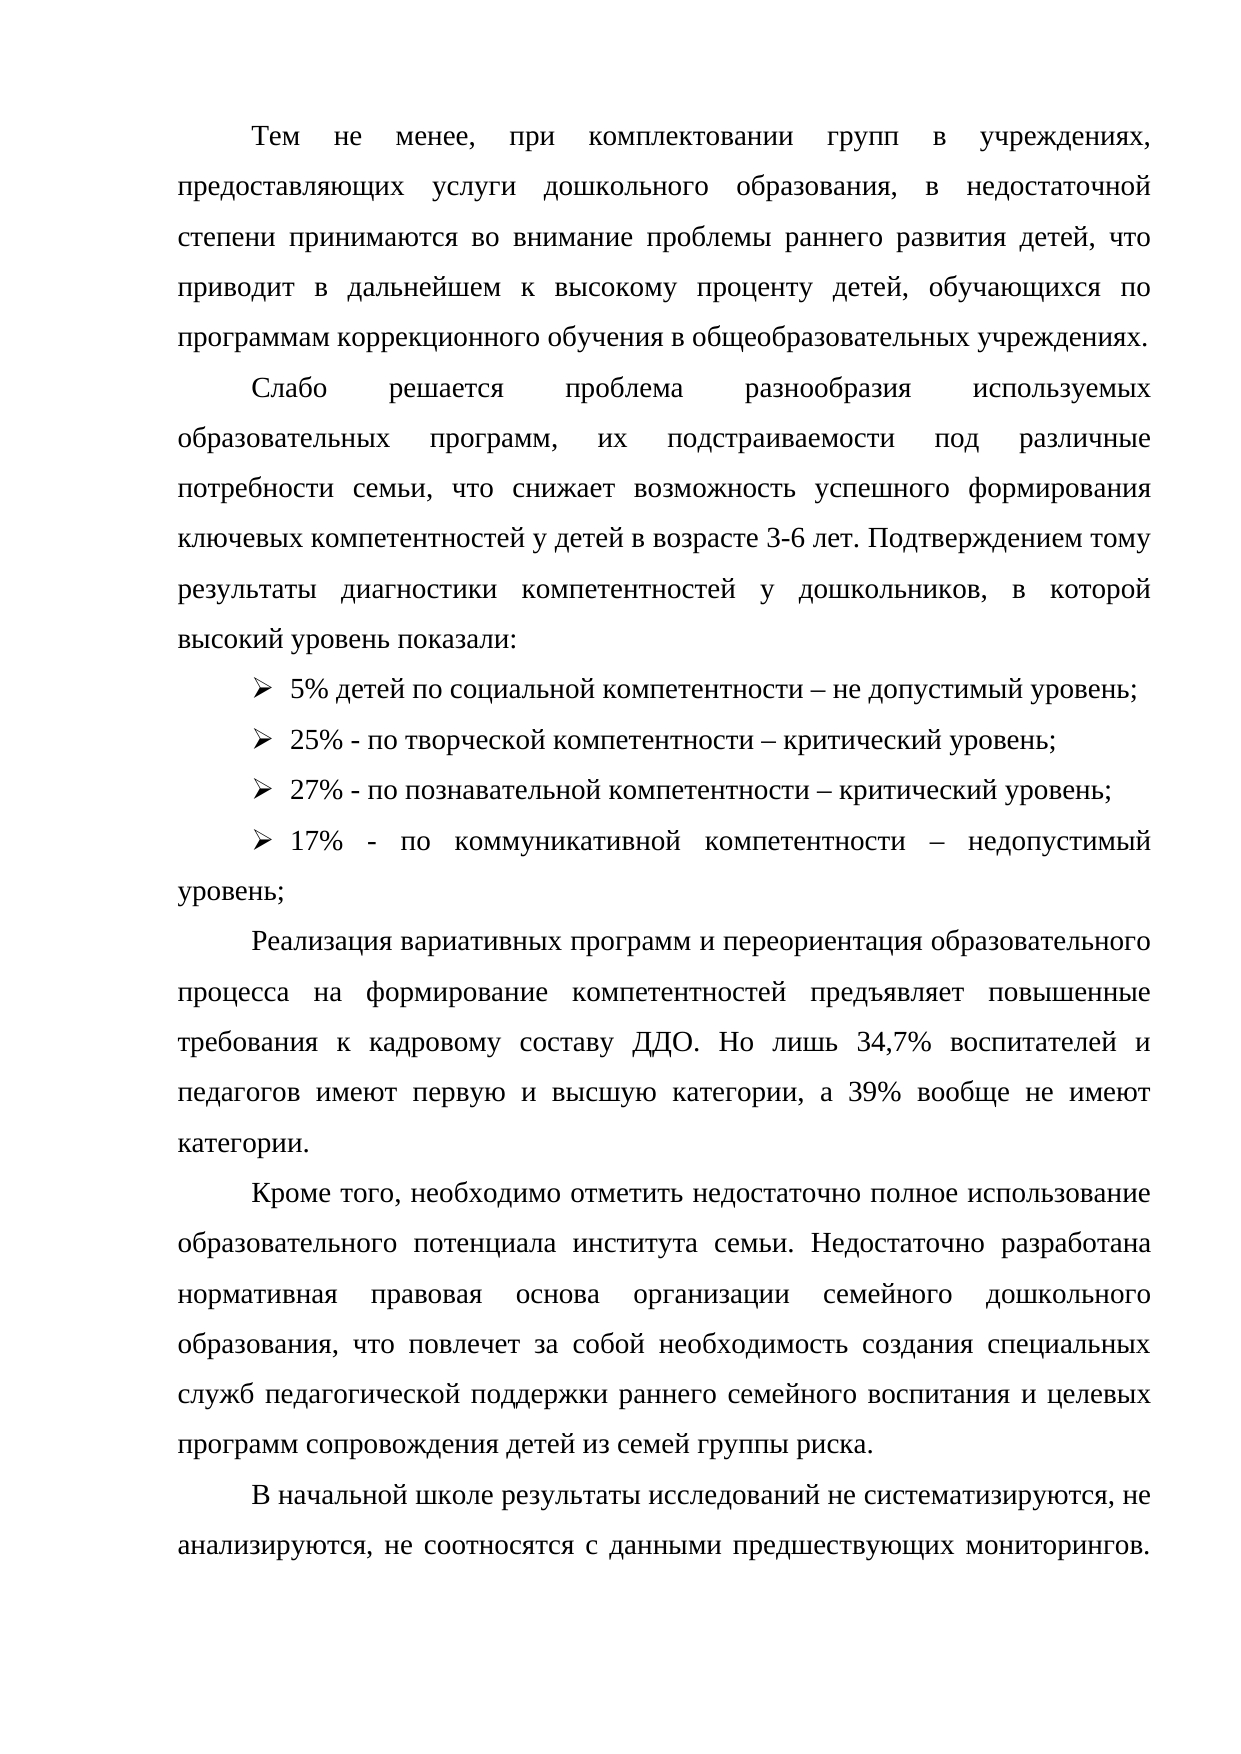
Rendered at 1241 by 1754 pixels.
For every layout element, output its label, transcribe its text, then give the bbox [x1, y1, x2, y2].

list 25% - по творческой компетентности – критический уровень; [177, 722, 1152, 756]
text Реализация вариативных программ и переориентация образовательного процесса на формирование компетентностей предъявляет повышенные требования к кадровому составу ДДО. Но лишь 34,7% воспитателей и педагогов имеют первую и высшую категории, а 39% вообще не имеют категории. [177, 923, 1152, 1158]
text Слабо решается проблема разнообразия используемых образовательных программ, их подстраиваемости под различные потребности семьи, что снижает возможность успешного формирования ключевых компетентностей у детей в возрасте 3-6 лет. Подтверждением тому результаты диагностики компетентностей у дошкольников, в которой высокий уровень показали: [177, 370, 1152, 655]
text Кроме того, необходимо отметить недостаточно полное использование образовательного потенциала института семьи. Недостаточно разработана нормативная правовая основа организации семейного дошкольного образования, что повлечет за собой необходимость создания специальных служб педагогической поддержки раннего семейного воспитания и целевых программ сопровождения детей из семей группы риска. [177, 1175, 1152, 1460]
list 17% - по коммуникативной компетентности – недопустимый уровень; [177, 823, 1152, 907]
list 5% детей по социальной компетентности – не допустимый уровень; [177, 672, 1152, 705]
list 27% - по познавательной компетентности – критический уровень; [177, 772, 1152, 806]
text Тем не менее, при комплектовании групп в учреждениях, предоставляющих услуги дошкольного образования, в недостаточной степени принимаются во внимание проблемы раннего развития детей, что приводит в дальнейшем к высокому проценту детей, обучающихся по программам коррекционного обучения в общеобразовательных учреждениях. [177, 118, 1152, 353]
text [177, 1477, 1152, 1561]
